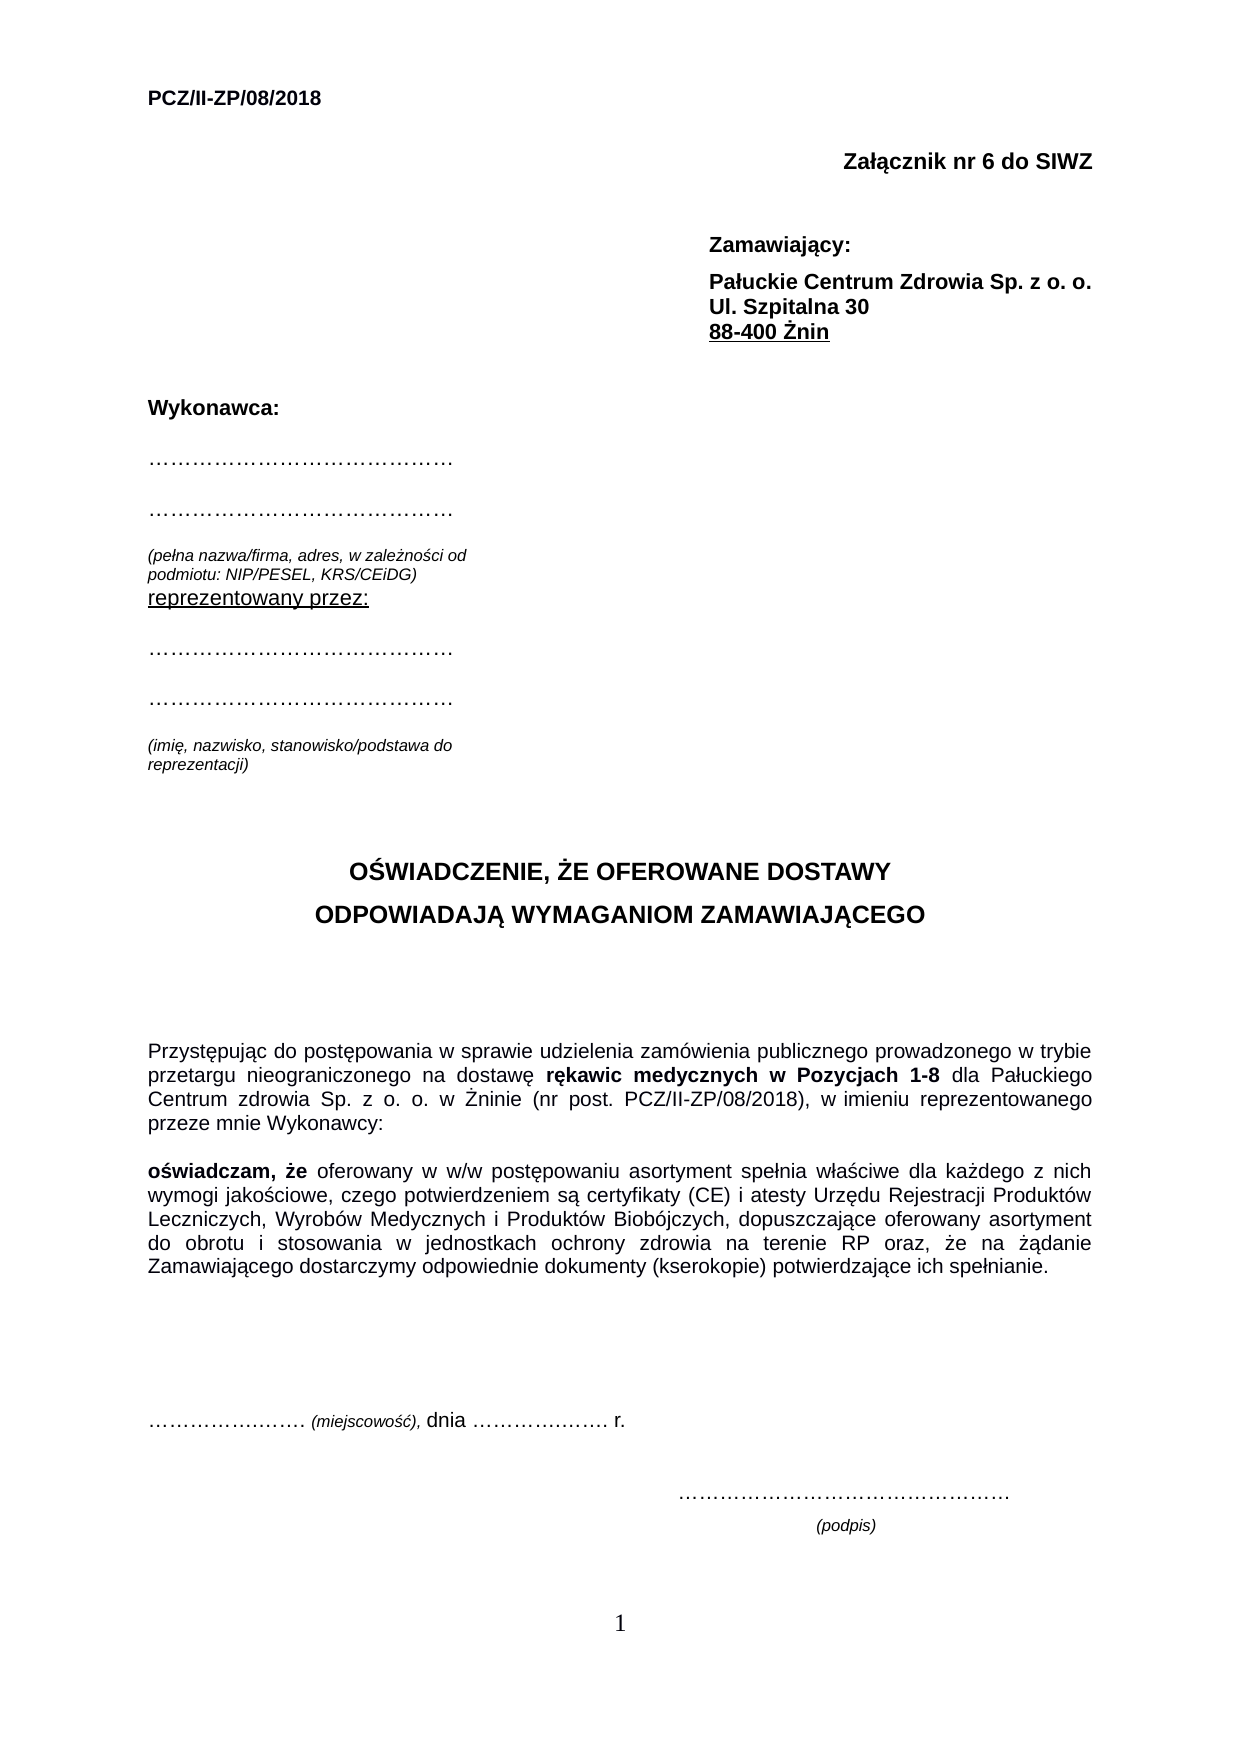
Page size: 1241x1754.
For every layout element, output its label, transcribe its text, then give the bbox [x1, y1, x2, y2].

text oświadczam, że oferowany w w/w postępowaniu asortyment spełnia właściwe dla każdego z nich wymogi jakościowe, czego potwierdzeniem są certyfikaty (CE) i atesty Urzędu Rejestracji Produktów Leczniczych, Wyrobów Medycznych i Produktów Biobójczych, dopuszczające oferowany asortyment do obrotu i stosowania w jednostkach ochrony zdrowia na terenie RP oraz, że na żądanie Zamawiającego dostarczymy odpowiednie dokumenty (kserokopie) potwierdzające ich spełnianie. [148, 1158, 1092, 1278]
text ODPOWIADAJĄ WYMAGANIOM ZAMAWIAJĄCEGO [148, 900, 1092, 928]
text OŚWIADCZENIE, ŻE OFEROWANE DOSTAWY [148, 857, 1092, 885]
text (podpis) [738, 1516, 1092, 1535]
text Pałuckie Centrum Zdrowia Sp. z o. o. [709, 269, 1092, 294]
text (pełna nazwa/firma, adres, w zależności od podmiotu: NIP/PESEL, KRS/CEiDG) [148, 546, 472, 584]
text (imię, nazwisko, stanowisko/podstawa do reprezentacji) [148, 736, 472, 774]
text Przystępując do postępowania w sprawie udzielenia zamówienia publicznego prowadzonego w trybie przetargu nieograniczonego na dostawę rękawic medycznych w Pozycjach 1-8 dla Pałuckiego Centrum zdrowia Sp. z o. o. w Żninie (nr post. PCZ/II-ZP/08/2018), w imieniu reprezentowanego przeze mnie Wykonawcy: [148, 1039, 1092, 1134]
text …………….……. (miejscowość), dnia ………….……. r. [148, 1408, 1092, 1432]
text ………………………………………………………………………… [148, 635, 472, 710]
text Wykonawca: [148, 395, 1092, 420]
text reprezentowany przez: [148, 584, 1092, 609]
text Zamawiający: [709, 232, 1092, 257]
text Załącznik nr 6 do SIWZ [148, 148, 1092, 174]
text ………………………………………… [677, 1479, 1092, 1503]
text 88-400 Żnin [709, 319, 1092, 344]
text Ul. Szpitalna 30 [709, 294, 1092, 319]
text ………………………………………………………………………… [148, 445, 472, 521]
